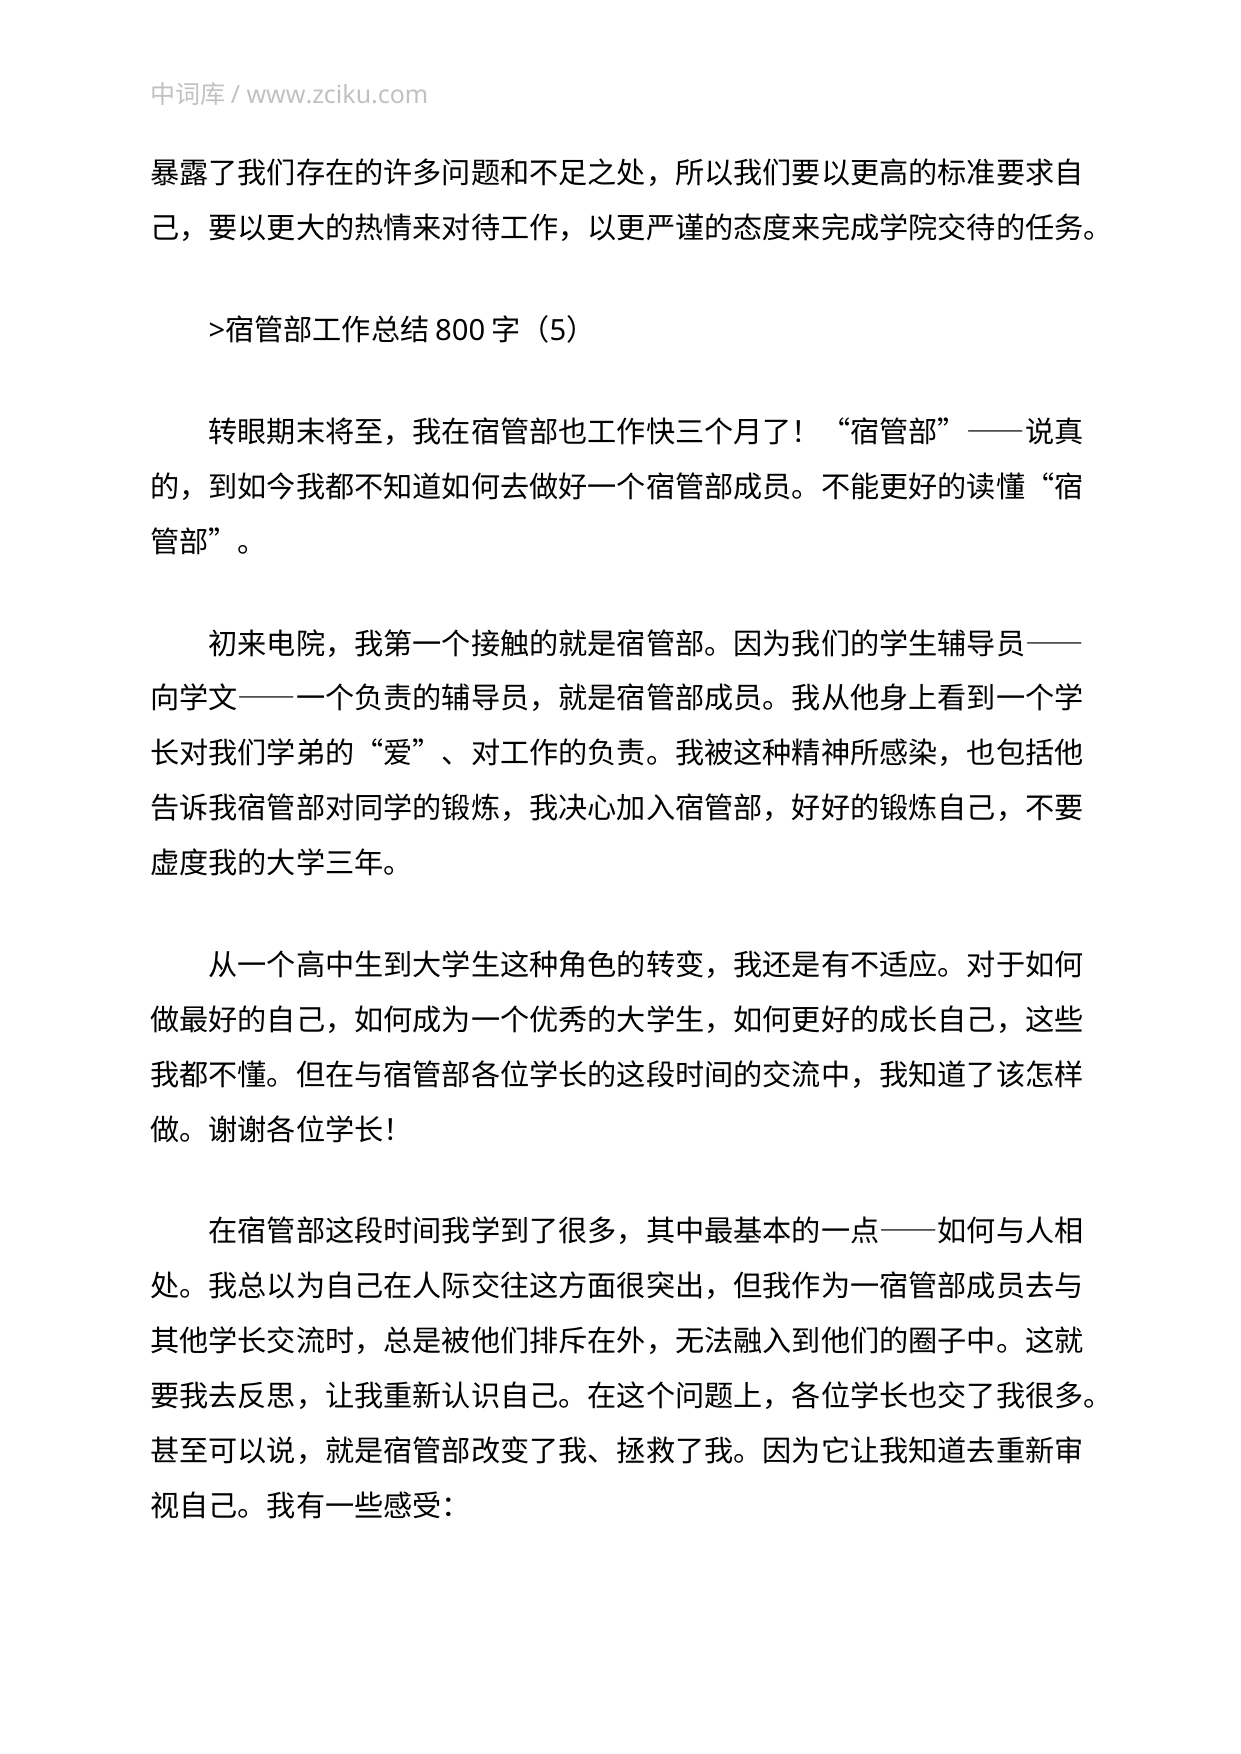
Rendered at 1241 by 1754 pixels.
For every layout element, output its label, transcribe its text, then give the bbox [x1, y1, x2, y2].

text 从一个高中生到大学生这种角色的转变，我还是有不适应。对于如何做最好的自己，如何成为一个优秀的大学生，如何更好的成长自己，这些我都不懂。但在与宿管部各位学长的这段时间的交流中，我知道了该怎样做。谢谢各位学长！ [150, 942, 1090, 1148]
text 转眼期末将至，我在宿管部也工作快三个月了！“宿管部”——说真的，到如今我都不知道如何去做好一个宿管部成员。不能更好的读懂“宿管部”。 [150, 409, 1090, 561]
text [150, 150, 1090, 247]
text >宿管部工作总结800字（5） [150, 307, 1090, 349]
text 初来电院，我第一个接触的就是宿管部。因为我们的学生辅导员——向学文——一个负责的辅导员，就是宿管部成员。我从他身上看到一个学长对我们学弟的“爱”、对工作的负责。我被这种精神所感染，也包括他告诉我宿管部对同学的锻炼，我决心加入宿管部，好好的锻炼自己，不要虚度我的大学三年。 [150, 620, 1090, 882]
text 在宿管部这段时间我学到了很多，其中最基本的一点——如何与人相处。我总以为自己在人际交往这方面很突出，但我作为一宿管部成员去与其他学长交流时，总是被他们排斥在外，无法融入到他们的圈子中。这就要我去反思，让我重新认识自己。在这个问题上，各位学长也交了我很多。甚至可以说，就是宿管部改变了我、拯救了我。因为它让我知道去重新审视自己。我有一些感受： [150, 1208, 1090, 1525]
